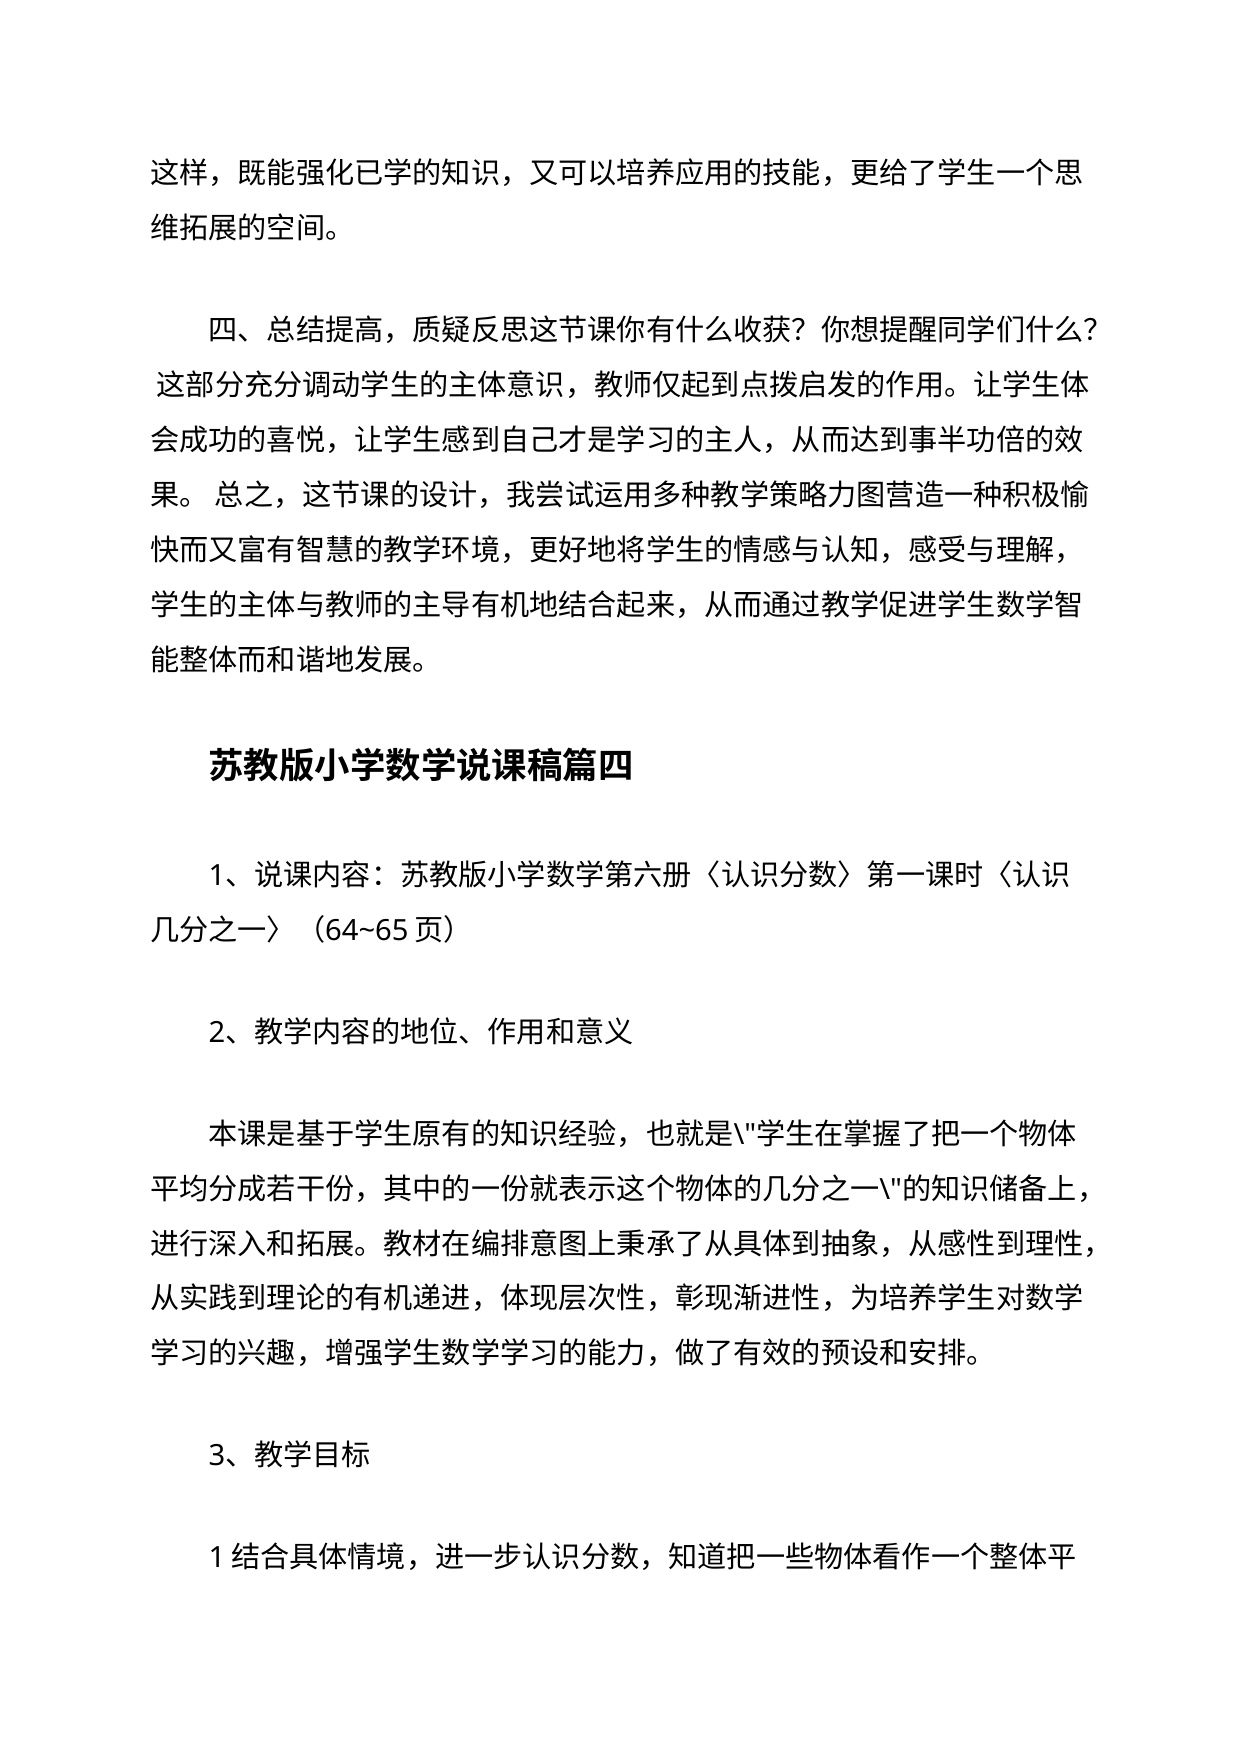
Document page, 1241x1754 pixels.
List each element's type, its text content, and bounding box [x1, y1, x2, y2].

text 2、教学内容的地位、作用和意义 [150, 1008, 1090, 1051]
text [150, 1534, 1090, 1576]
text 3、教学目标 [150, 1432, 1090, 1474]
text 苏教版小学数学说课稿篇四 [150, 738, 1090, 789]
text 1、说课内容：苏教版小学数学第六册〈认识分数〉第一课时〈认识几分之一〉（64~65页） [150, 851, 1090, 949]
text 本课是基于学生原有的知识经验，也就是\"学生在掌握了把一个物体平均分成若干份，其中的一份就表示这个物体的几分之一\"的知识储备上，进行深入和拓展。教材在编排意图上秉承了从具体到抽象，从感性到理性，从实践到理论的有机递进，体现层次性，彰现渐进性，为培养学生对数学学习的兴趣，增强学生数学学习的能力，做了有效的预设和安排。 [150, 1110, 1090, 1372]
text 四、总结提高，质疑反思这节课你有什么收获？你想提醒同学们什么？ 这部分充分调动学生的主体意识，教师仅起到点拨启发的作用。让学生体会成功的喜悦，让学生感到自己才是学习的主人，从而达到事半功倍的效果。 总之，这节课的设计，我尝试运用多种教学策略力图营造一种积极愉快而又富有智慧的教学环境，更好地将学生的情感与认知，感受与理解，学生的主体与教师的主导有机地结合起来，从而通过教学促进学生数学智能整体而和谐地发展。 [150, 307, 1090, 678]
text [150, 150, 1090, 247]
